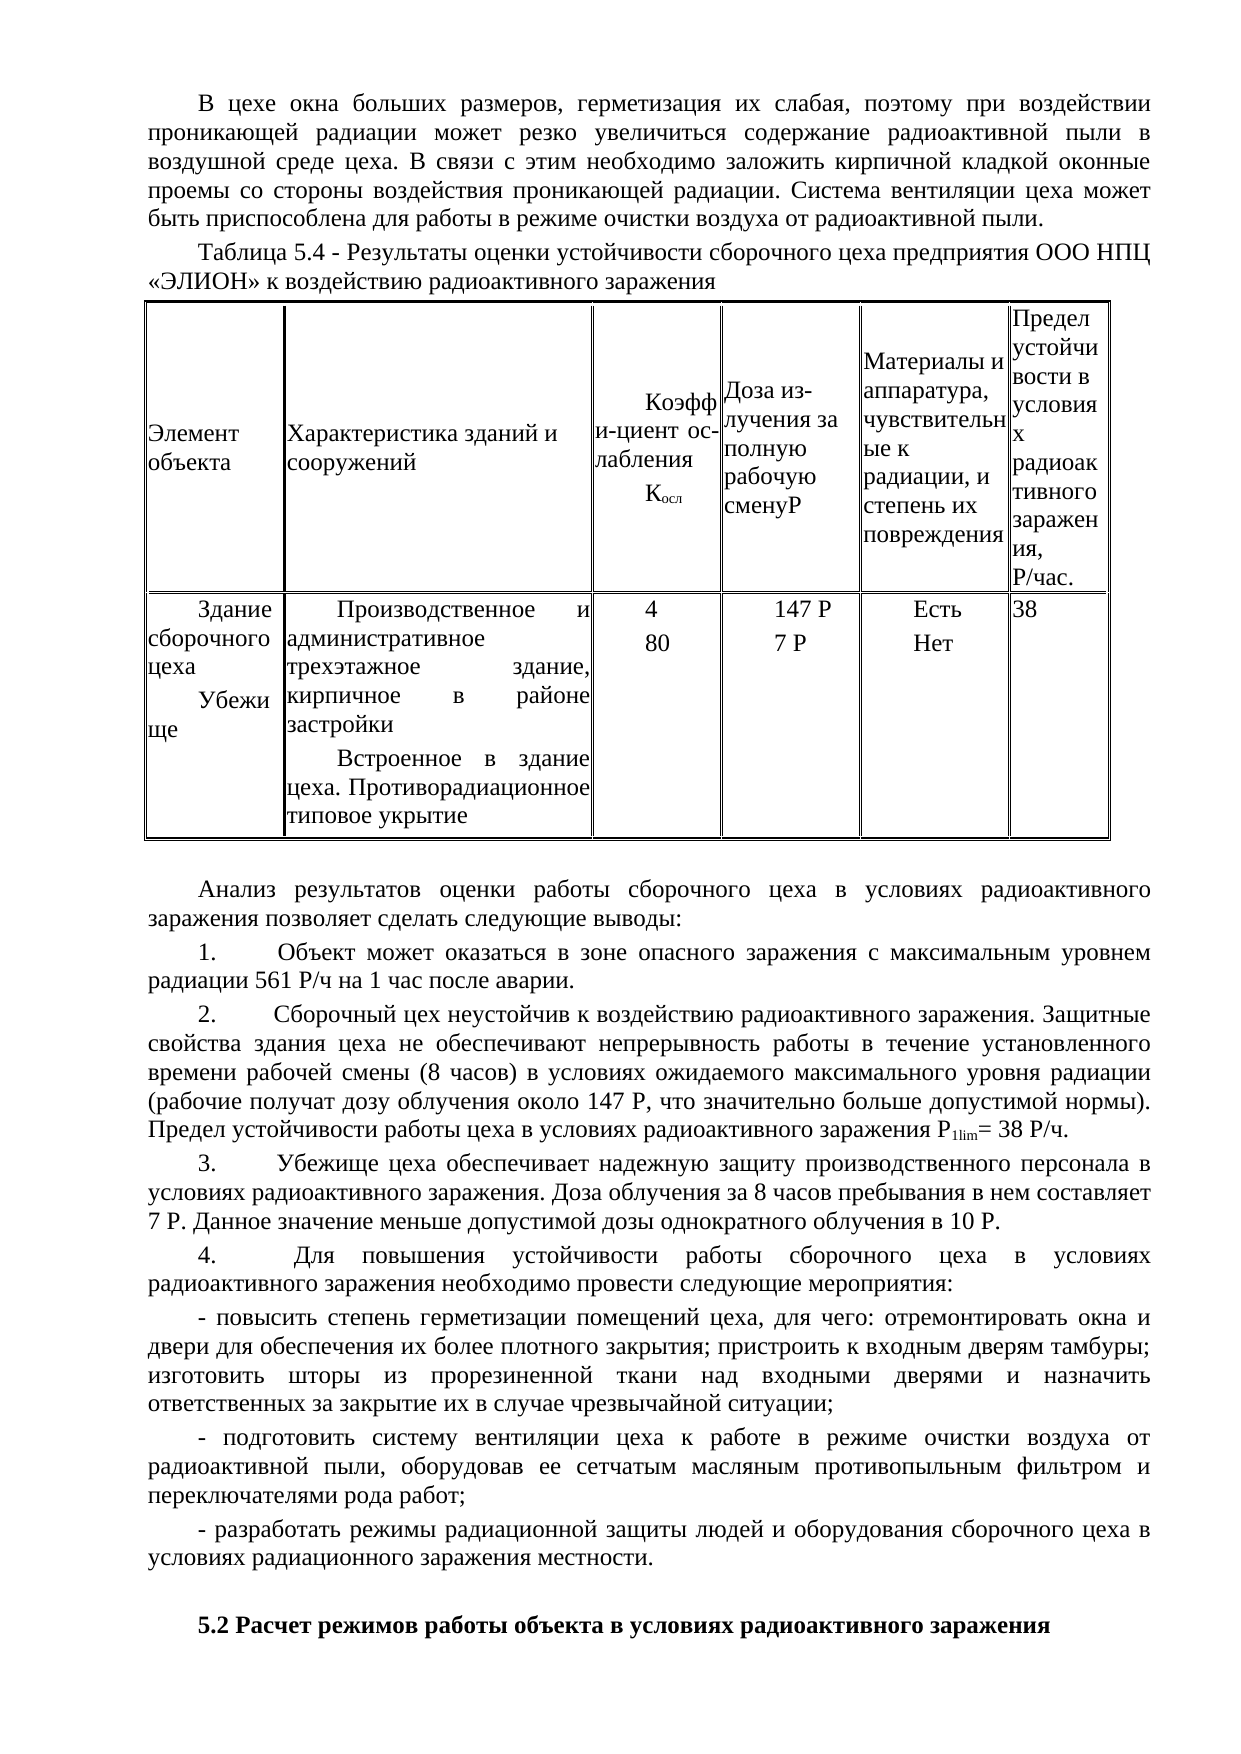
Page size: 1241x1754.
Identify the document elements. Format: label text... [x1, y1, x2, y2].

text В цехе окна больших размеров, герметизация их слабая, поэтому при воздействии проникающей радиации может резко увеличиться содержание радиоактивной пыли в воздушной среде цеха. В связи с этим необходимо заложить кирпичной кладкой оконные проемы со стороны воздействия проникающей радиации. Система вентиляции цеха может быть приспособлена для работы в режиме очистки воздуха от радиоактивной пыли. [148, 88, 1152, 232]
text 2. Сборочный цех неустойчив к воздействию радиоактивного заражения. Защитные свойства здания цеха не обеспечивают непрерывность работы в течение установленного времени рабочей смены (8 часов) в условиях ожидаемого максимального уровня радиации (рабочие получат дозу облучения около 147 Р, что значительно больше допустимой нормы). Предел устойчивости работы цеха в условиях радиоактивного заражения P1lim= 38 Р/ч. [148, 999, 1152, 1143]
text 1. Объект может оказаться в зоне опасного заражения с максимальным уровнем радиации 561 Р/ч на 1 час после аварии. [148, 937, 1152, 994]
text - повысить степень герметизации помещений цеха, для чего: отремонтировать окна и двери для обеспечения их более плотного закрытия; пристроить к входным дверям тамбуры; изготовить шторы из прорезиненной ткани над входными дверями и назначить ответственных за закрытие их в случае чрезвычайной ситуации; [148, 1302, 1152, 1417]
text 4. Для повышения устойчивости работы сборочного цеха в условиях радиоактивного заражения необходимо провести следующие мероприятия: [148, 1240, 1152, 1297]
text - подготовить систему вентиляции цеха к работе в режиме очистки воздуха от радиоактивной пыли, оборудовав ее сетчатым масляным противопыльным фильтром и переключателями рода работ; [148, 1422, 1152, 1509]
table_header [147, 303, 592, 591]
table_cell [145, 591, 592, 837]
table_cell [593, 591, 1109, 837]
text Анализ результатов оценки работы сборочного цеха в условиях радиоактивного заражения позволяет сделать следующие выводы: [148, 874, 1152, 932]
text - разработать режимы радиационной защиты людей и оборудования сборочного цеха в условиях радиационного заражения местности. [148, 1514, 1152, 1571]
text Таблица 5.4 - Результаты оценки устойчивости сборочного цеха предприятия ООО НПЦ «ЭЛИОН» к воздействию радиоактивного заражения [148, 237, 1152, 295]
text 3. Убежище цеха обеспечивает надежную защиту производственного персонала в условиях радиоактивного заражения. Доза облучения за 8 часов пребывания в нем составляет 7 Р. Данное значение меньше допустимой дозы однократного облучения в 10 Р. [148, 1148, 1152, 1234]
text 5.2 Расчет режимов работы объекта в условиях радиоактивного заражения [148, 1610, 1152, 1639]
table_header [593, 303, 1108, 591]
